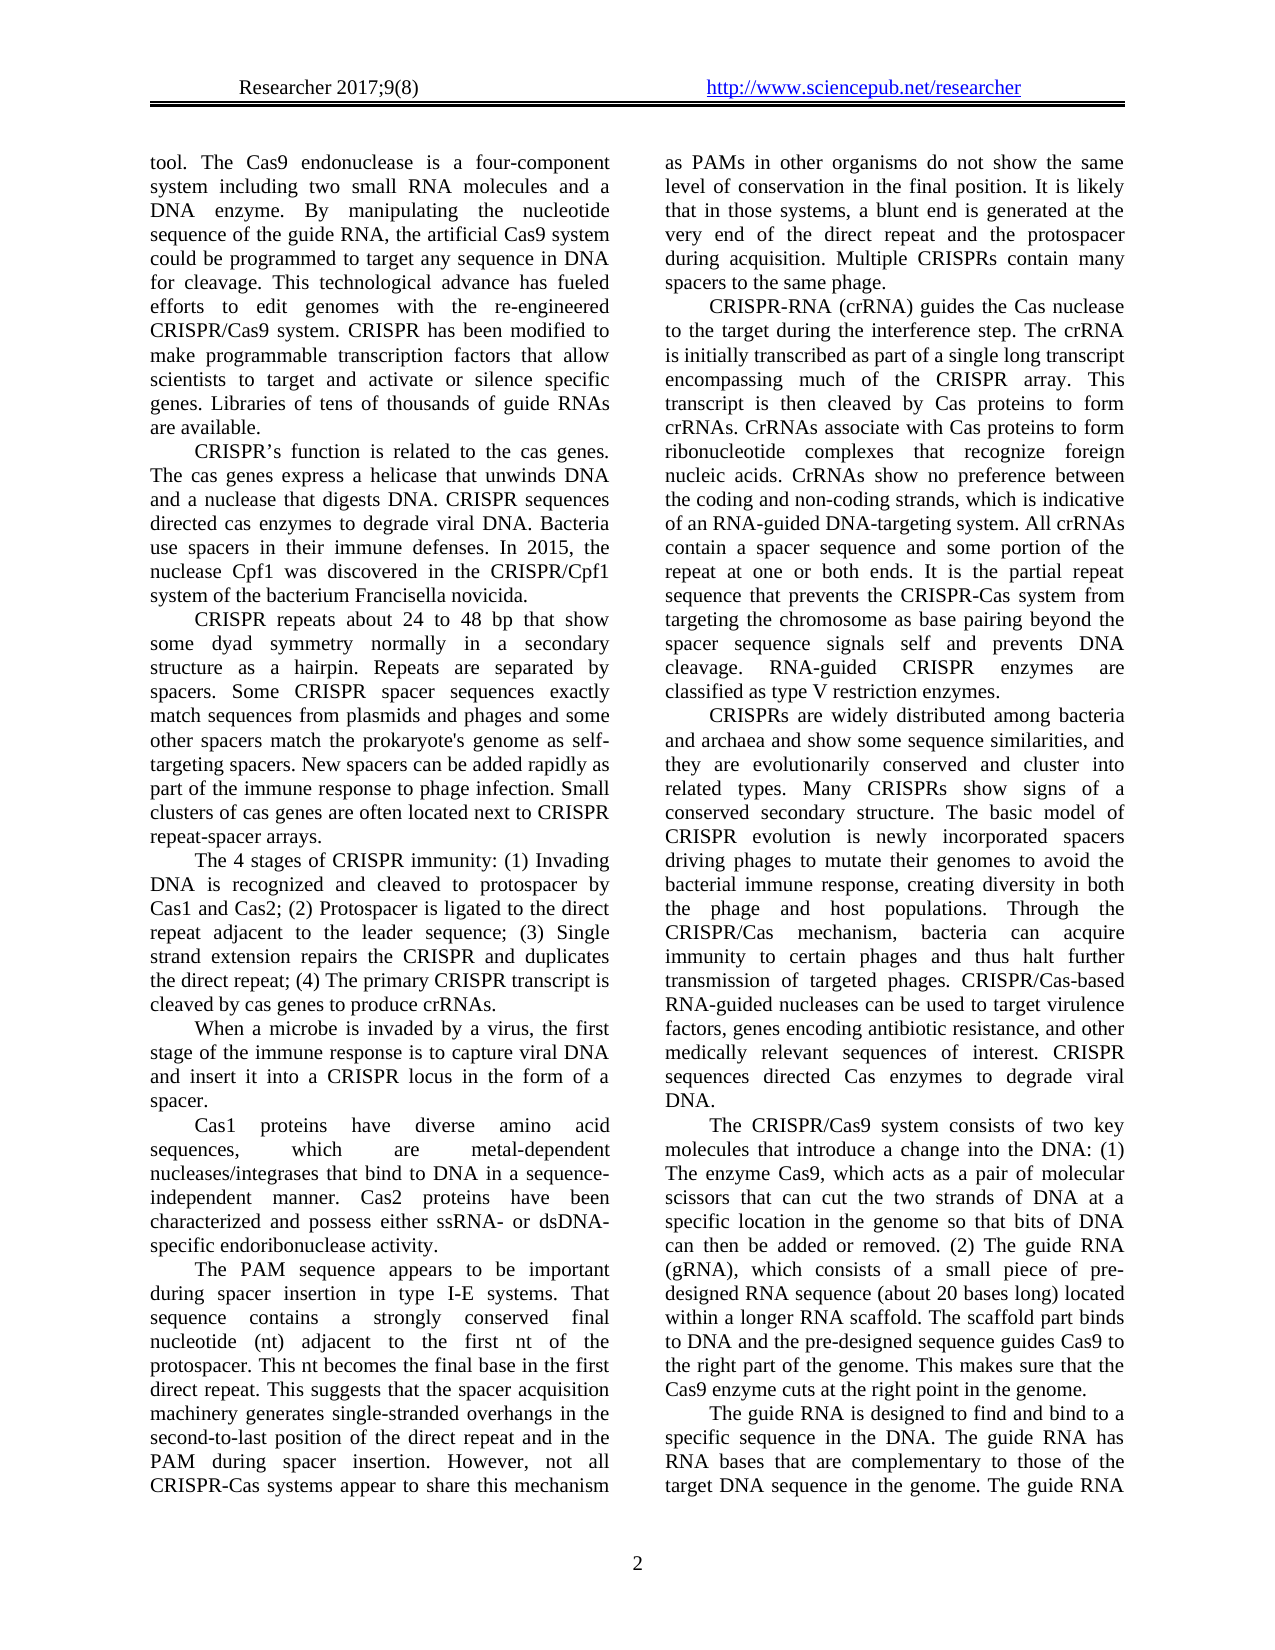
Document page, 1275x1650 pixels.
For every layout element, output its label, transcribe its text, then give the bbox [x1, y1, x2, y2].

text When a microbe is invaded by a virus, the first stage of the immune response is to capture viral DNA and insert it into a CRISPR locus in the form of a spacer. [150, 1016, 610, 1112]
text The PAM sequence appears to be important during spacer insertion in type I-E systems. That sequence contains a strongly conserved final nucleotide (nt) adjacent to the first nt of the protospacer. This nt becomes the final base in the first direct repeat. This suggests that the spacer acquisition machinery generates single-stranded overhangs in the second-to-last position of the direct repeat and in the PAM during spacer insertion. However, not all CRISPR-Cas systems appear to share this mechanism as PAMs in other organisms do not show the same level of conservation in the final position. It is likely that in those systems, a blunt end is generated at the very end of the direct repeat and the protospacer during acquisition. Multiple CRISPRs contain many spacers to the same phage. [150, 1257, 610, 1497]
text CRISPRs are widely distributed among bacteria and archaea and show some sequence similarities, and they are evolutionarily conserved and cluster into related types. Many CRISPRs show signs of a conserved secondary structure. The basic model of CRISPR evolution is newly incorporated spacers driving phages to mutate their genomes to avoid the bacterial immune response, creating diversity in both the phage and host populations. Through the CRISPR/Cas mechanism, bacteria can acquire immunity to certain phages and thus halt further transmission of targeted phages. CRISPR/Cas-based RNA-guided nucleases can be used to target virulence factors, genes encoding antibiotic resistance, and other medically relevant sequences of interest. CRISPR sequences directed Cas enzymes to degrade viral DNA. [665, 703, 1125, 1112]
text Cas1 proteins have diverse amino acid sequences, which are metal-dependent nucleases/integrases that bind to DNA in a sequence-independent manner. Cas2 proteins have been characterized and possess either ssRNA- or dsDNA- specific endoribonuclease activity. [150, 1112, 610, 1257]
text The 4 stages of CRISPR immunity: (1) Invading DNA is recognized and cleaved to protospacer by Cas1 and Cas2; (2) Protospacer is ligated to the direct repeat adjacent to the leader sequence; (3) Single strand extension repairs the CRISPR and duplicates the direct repeat; (4) The primary CRISPR transcript is cleaved by cas genes to produce crRNAs. [150, 848, 610, 1016]
text CRISPR-RNA (crRNA) guides the Cas nuclease to the target during the interference step. The crRNA is initially transcribed as part of a single long transcript encompassing much of the CRISPR array. This transcript is then cleaved by Cas proteins to form crRNAs. CrRNAs associate with Cas proteins to form ribonucleotide complexes that recognize foreign nucleic acids. CrRNAs show no preference between the coding and non-coding strands, which is indicative of an RNA-guided DNA-targeting system. All crRNAs contain a spacer sequence and some portion of the repeat at one or both ends. It is the partial repeat sequence that prevents the CRISPR-Cas system from targeting the chromosome as base pairing beyond the spacer sequence signals self and prevents DNA cleavage. RNA-guided CRISPR enzymes are classified as type V restriction enzymes. [665, 294, 1125, 703]
text CRISPR’s function is related to the cas genes. The cas genes express a helicase that unwinds DNA and a nuclease that digests DNA. CRISPR sequences directed cas enzymes to degrade viral DNA. Bacteria use spacers in their immune defenses. In 2015, the nuclease Cpf1 was discovered in the CRISPR/Cpf1 system of the bacterium Francisella novicida. [150, 439, 610, 607]
text The PAM sequence appears to be important during spacer insertion in type I-E systems. That sequence contains a strongly conserved final nucleotide (nt) adjacent to the first nt of the protospacer. This nt becomes the final base in the first direct repeat. This suggests that the spacer acquisition machinery generates single-stranded overhangs in the second-to-last position of the direct repeat and in the PAM during spacer insertion. However, not all CRISPR-Cas systems appear to share this mechanism as PAMs in other organisms do not show the same level of conservation in the final position. It is likely that in those systems, a blunt end is generated at the very end of the direct repeat and the protospacer during acquisition. Multiple CRISPRs contain many spacers to the same phage. [665, 150, 1125, 294]
text CRISPR repeats about 24 to 48 bp that show some dyad symmetry normally in a secondary structure as a hairpin. Repeats are separated by spacers. Some CRISPR spacer sequences exactly match sequences from plasmids and phages and some other spacers match the prokaryote's genome as self-targeting spacers. New spacers can be added rapidly as part of the immune response to phage infection. Small clusters of cas genes are often located next to CRISPR repeat-spacer arrays. [150, 607, 610, 848]
text The CRISPR/Cas9 system consists of two key molecules that introduce a change into the DNA: (1) The enzyme Cas9, which acts as a pair of molecular scissors that can cut the two strands of DNA at a specific location in the genome so that bits of DNA can then be added or removed. (2) The guide RNA (gRNA), which consists of a small piece of pre-designed RNA sequence (about 20 bases long) located within a longer RNA scaffold. The scaffold part binds to DNA and the pre-designed sequence guides Cas9 to the right part of the genome. This makes sure that the Cas9 enzyme cuts at the right point in the genome. [665, 1112, 1125, 1401]
